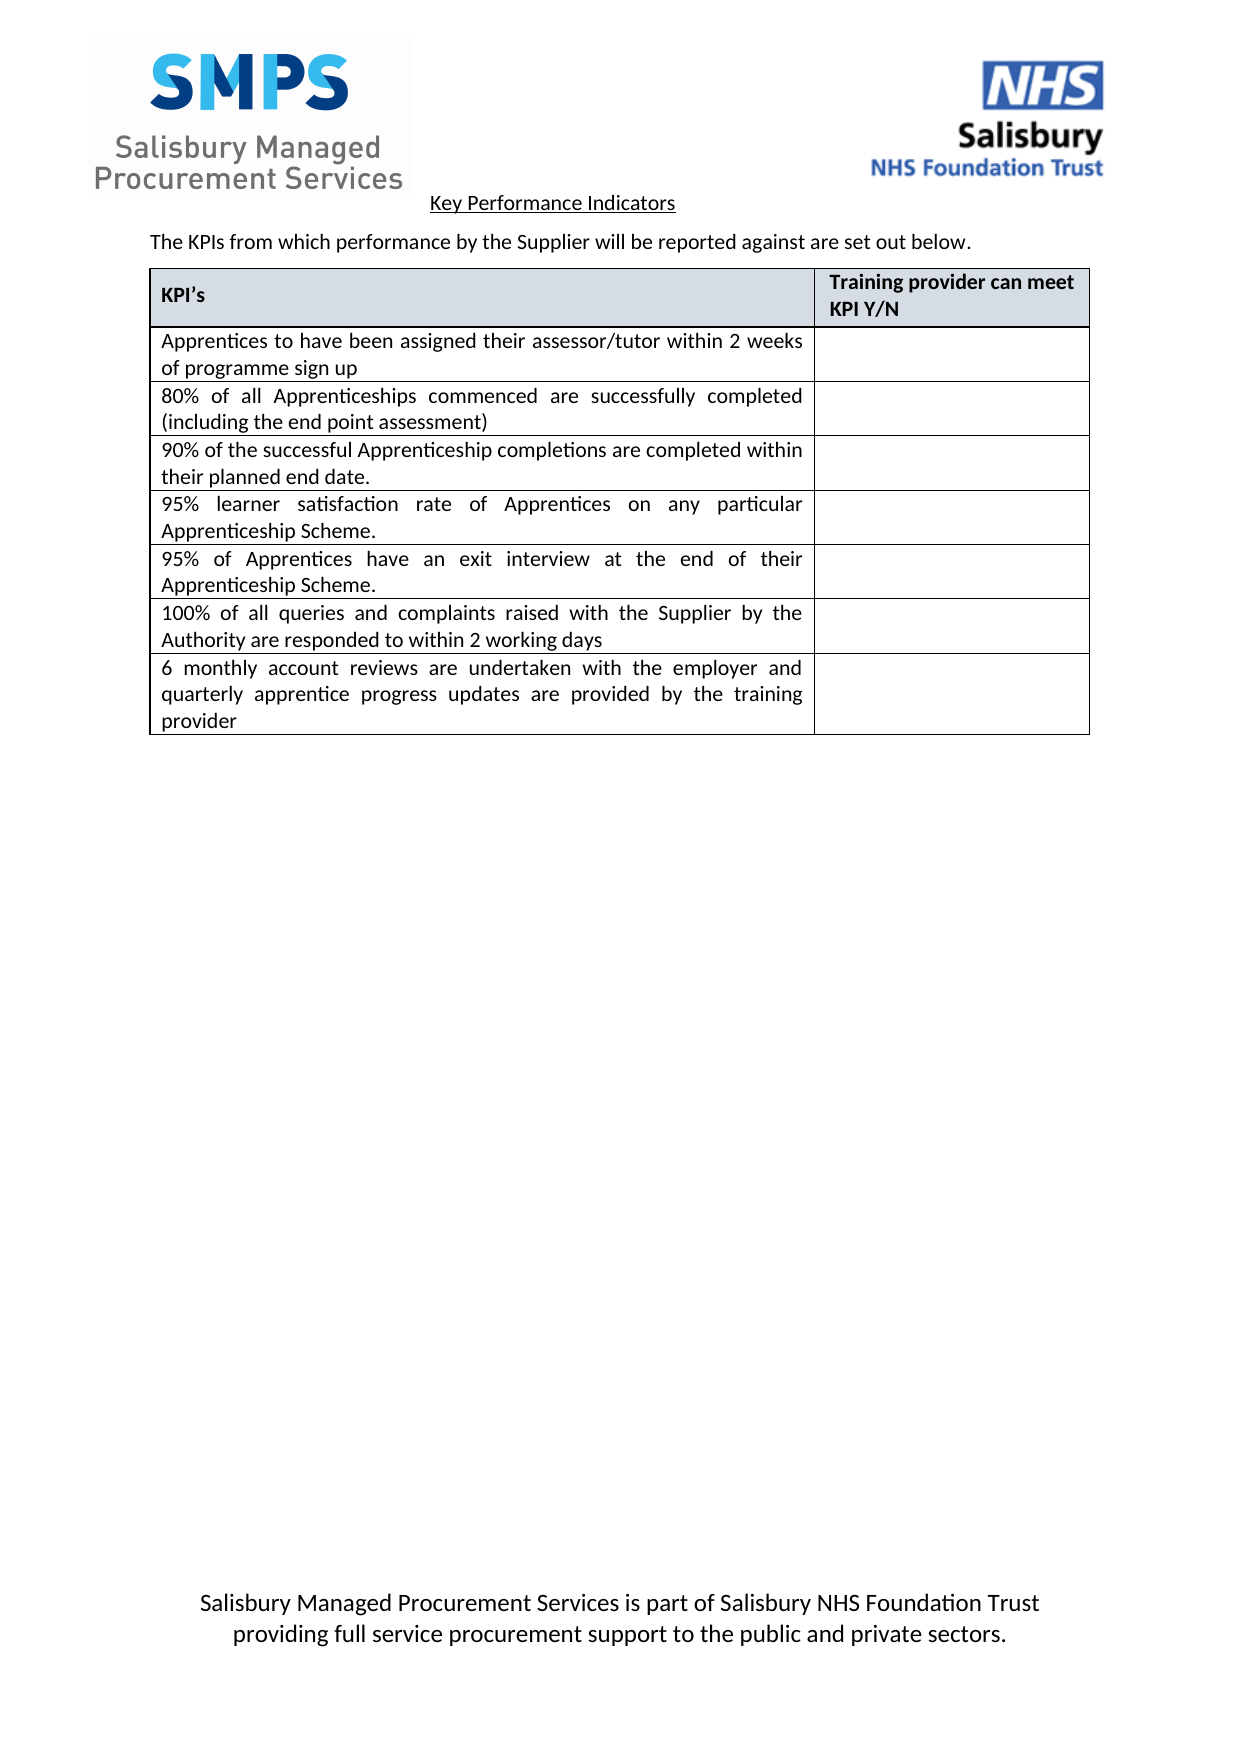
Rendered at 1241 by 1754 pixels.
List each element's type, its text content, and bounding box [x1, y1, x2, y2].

table_cell 90% of the successful Apprenticeship completions are completed within their planned end date. [151, 436, 814, 489]
text The KPIs from which performance by the Supplier will be reported against are set out below. [150, 228, 1090, 255]
table_cell [815, 599, 1089, 653]
table_header Training provider can meet KPI Y/N [815, 269, 1089, 326]
table_header KPI’s [151, 269, 814, 326]
table_cell 95% learner satisfaction rate of Apprentices on any particular Apprenticeship Scheme. [151, 491, 814, 544]
table_cell [815, 436, 1089, 489]
table_cell 95% of Apprentices have an exit interview at the end of their Apprenticeship Scheme. [151, 545, 814, 598]
table_cell 6 monthly account reviews are undertaken with the employer and quarterly apprentice progress updates are provided by the training provider [151, 654, 814, 734]
table_cell [815, 654, 1089, 734]
table_cell 100% of all queries and complaints raised with the Supplier by the Authority are responded to within 2 working days [151, 599, 814, 653]
picture [87, 38, 412, 199]
table_cell [815, 491, 1089, 544]
text Key Performance Indicators [150, 189, 1090, 216]
table_cell [815, 545, 1089, 598]
table_cell 80% of all Apprenticeships commenced are successfully completed (including the end point assessment) [151, 382, 814, 435]
picture [870, 37, 1107, 202]
table_cell Apprentices to have been assigned their assessor/tutor within 2 weeks of programme sign up [151, 328, 814, 381]
table_cell [815, 382, 1089, 435]
table_cell [815, 328, 1089, 381]
